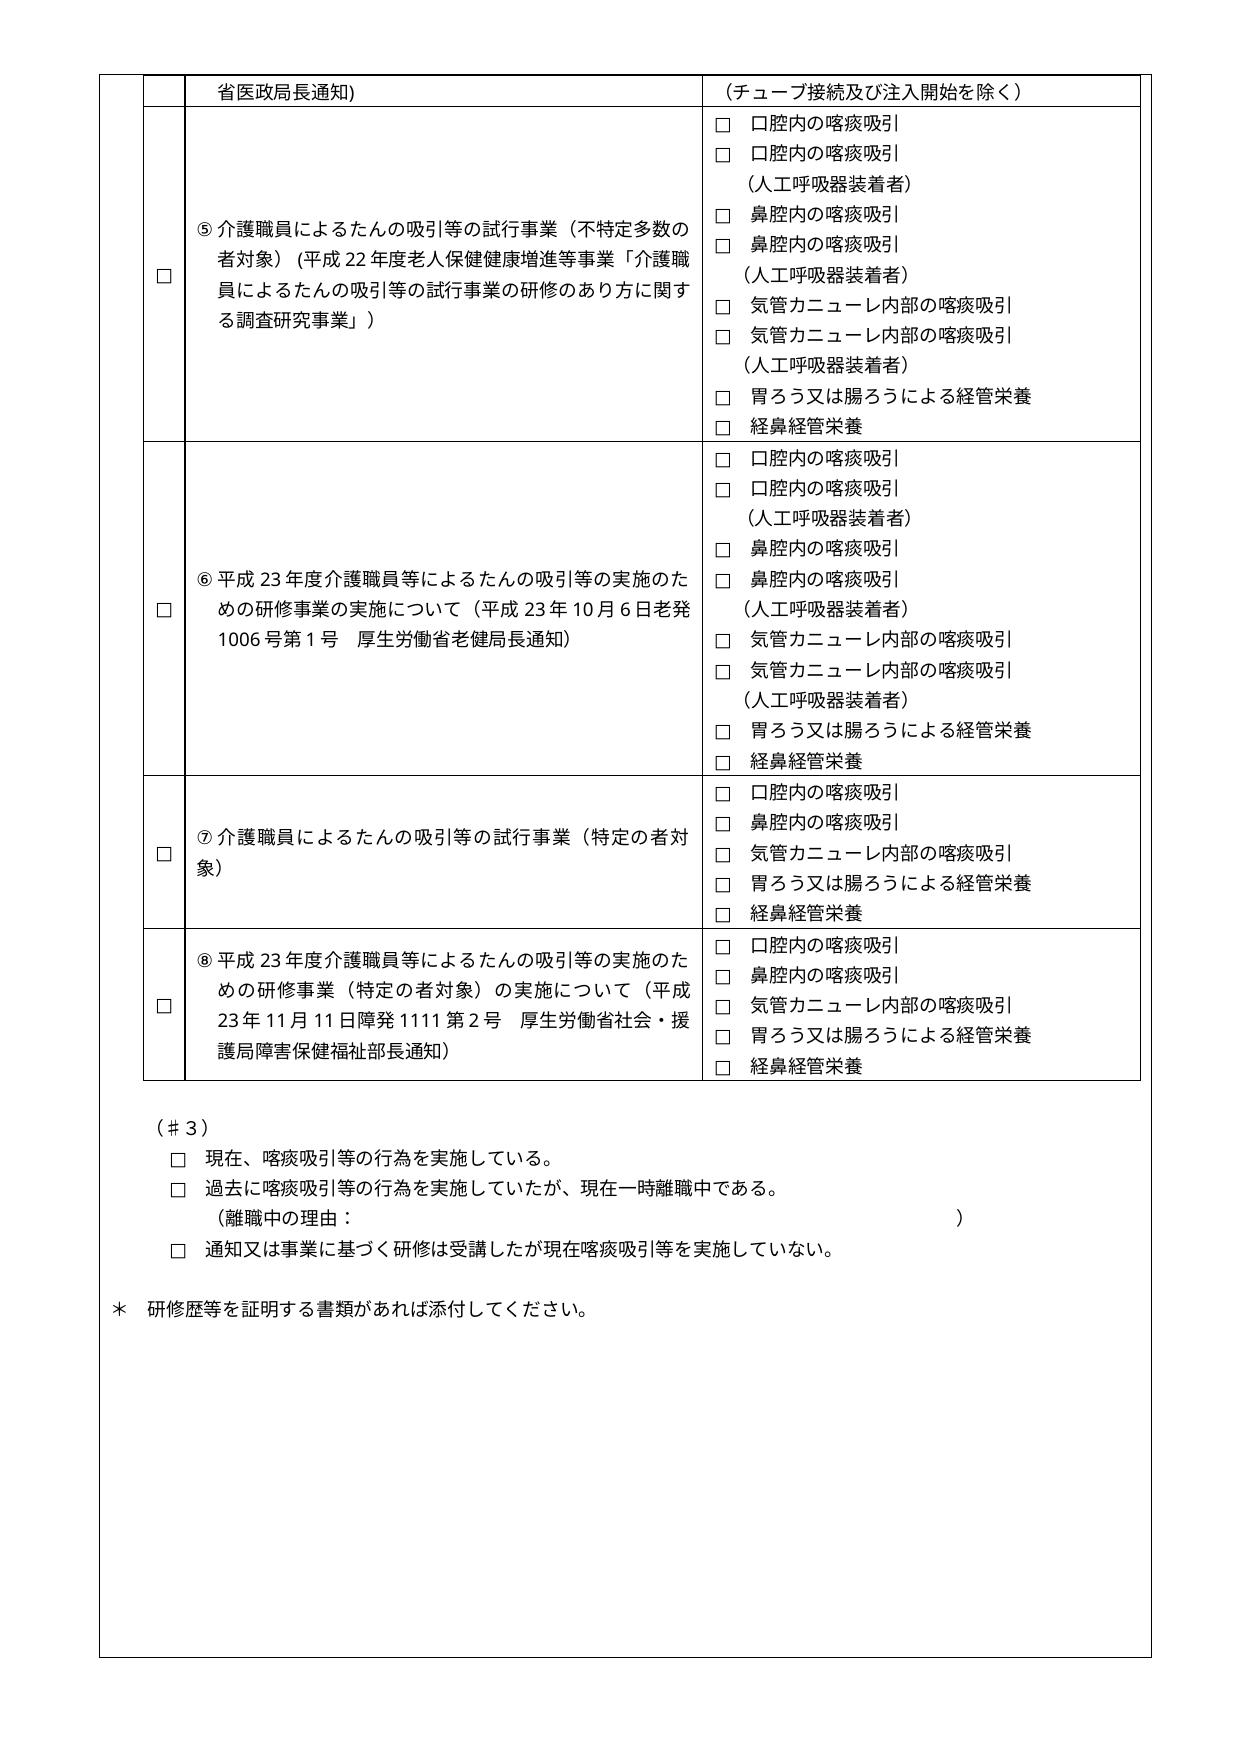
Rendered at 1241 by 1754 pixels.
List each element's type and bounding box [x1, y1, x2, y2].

table_header [100, 75, 1151, 1657]
